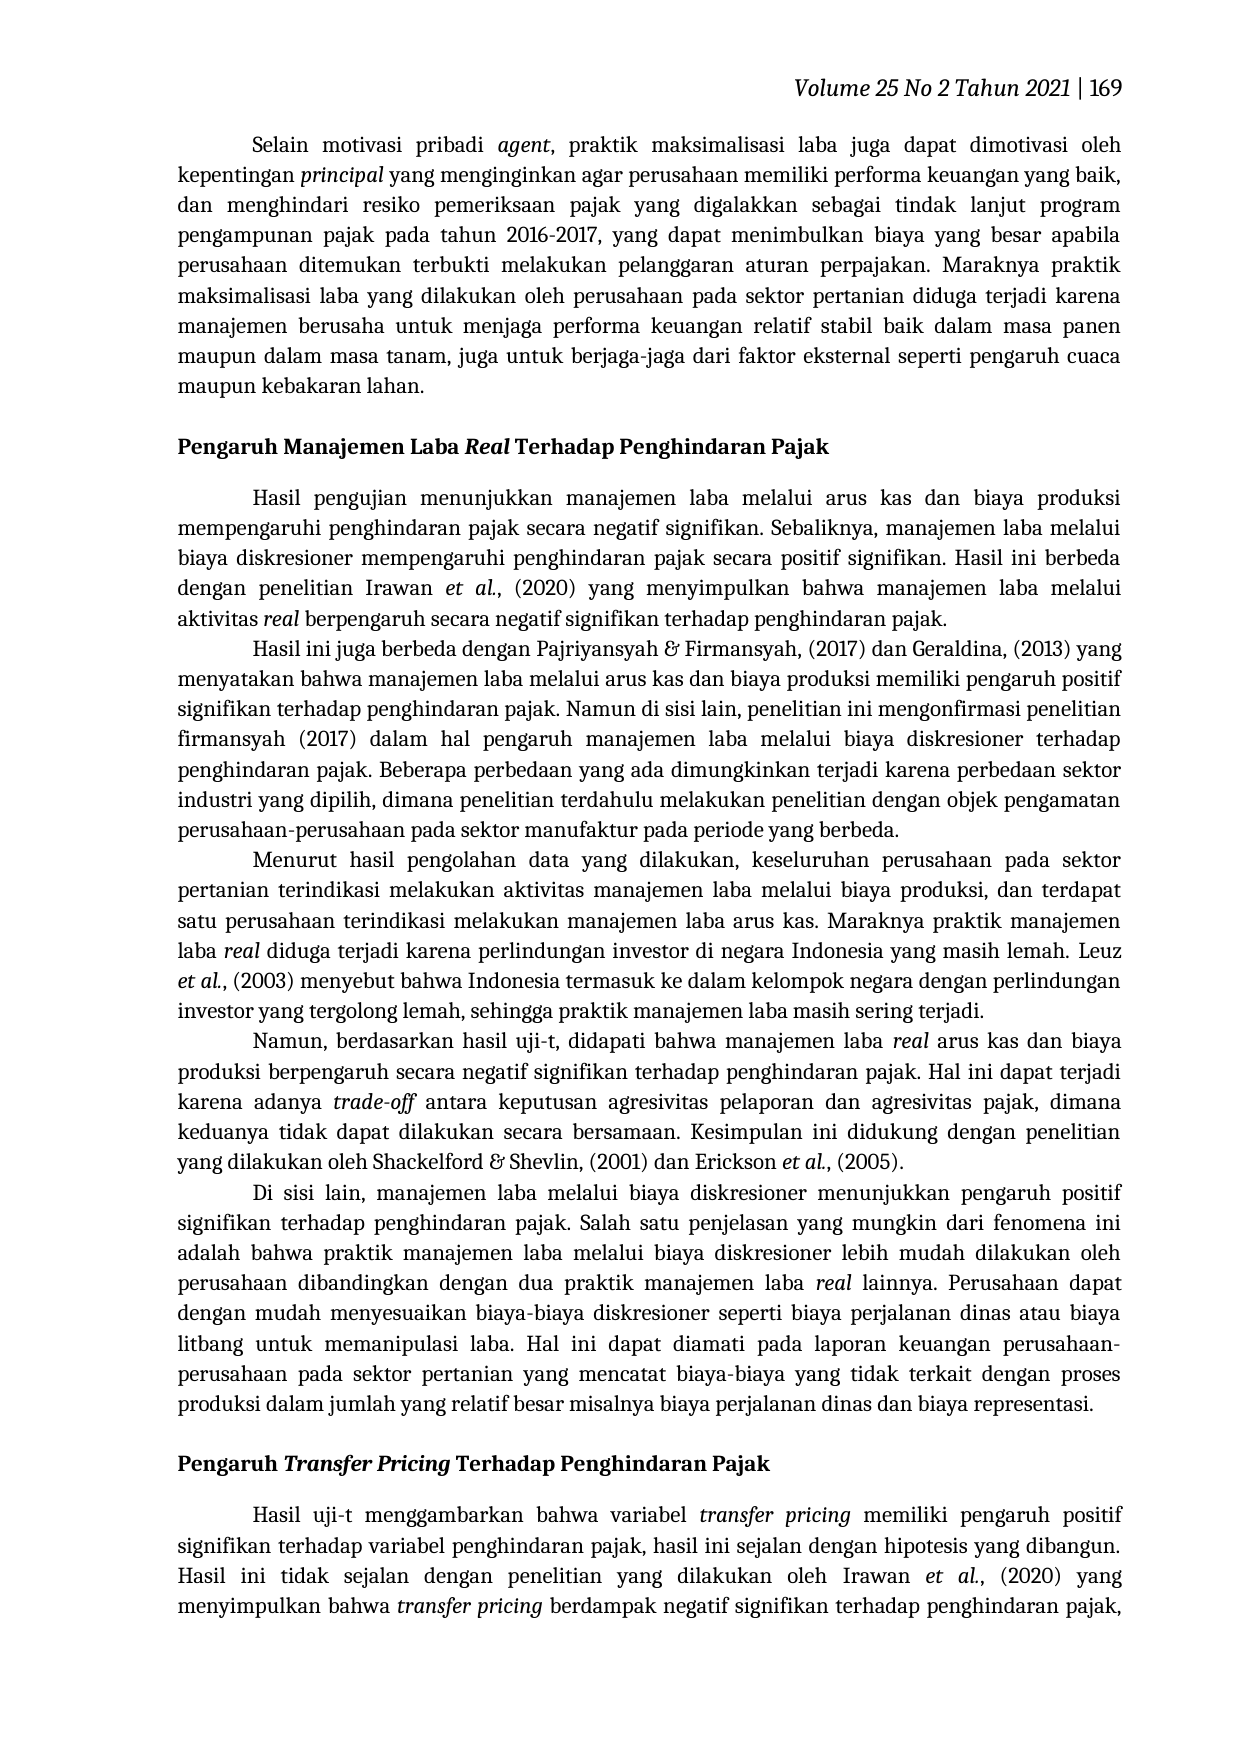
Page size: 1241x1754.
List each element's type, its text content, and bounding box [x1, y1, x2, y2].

text Di sisi lain, manajemen laba melalui biaya diskresioner menunjukkan pengaruh positif signifikan terhadap penghindaran pajak. Salah satu penjelasan yang mungkin dari fenomena ini adalah bahwa praktik manajemen laba melalui biaya diskresioner lebih mudah dilakukan oleh perusahaan dibandingkan dengan dua praktik manajemen laba real lainnya. Perusahaan dapat dengan mudah menyesuaikan biaya-biaya diskresioner seperti biaya perjalanan dinas atau biaya litbang untuk memanipulasi laba. Hal ini dapat diamati pada laporan keuangan perusahaan-perusahaan pada sektor pertanian yang mencatat biaya-biaya yang tidak terkait dengan proses produksi dalam jumlah yang relatif besar misalnya biaya perjalanan dinas dan biaya representasi. [177, 1179, 1122, 1417]
subtitle Pengaruh Manajemen Laba Real Terhadap Penghindaran Pajak [177, 433, 1122, 460]
text Hasil pengujian menunjukkan manajemen laba melalui arus kas dan biaya produksi mempengaruhi penghindaran pajak secara negatif signifikan. Sebaliknya, manajemen laba melalui biaya diskresioner mempengaruhi penghindaran pajak secara positif signifikan. Hasil ini berbeda dengan penelitian Irawan et al., (2020) yang menyimpulkan bahwa manajemen laba melalui aktivitas real berpengaruh secara negatif signifikan terhadap penghindaran pajak. [177, 484, 1122, 632]
text Selain motivasi pribadi agent, praktik maksimalisasi laba juga dapat dimotivasi oleh kepentingan principal yang menginginkan agar perusahaan memiliki performa keuangan yang baik, dan menghindari resiko pemeriksaan pajak yang digalakkan sebagai tindak lanjut program pengampunan pajak pada tahun 2016-2017, yang dapat menimbulkan biaya yang besar apabila perusahaan ditemukan terbukti melakukan pelanggaran aturan perpajakan. Maraknya praktik maksimalisasi laba yang dilakukan oleh perusahaan pada sektor pertanian diduga terjadi karena manajemen berusaha untuk menjaga performa keuangan relatif stabil baik dalam masa panen maupun dalam masa tanam, juga untuk berjaga-jaga dari faktor eksternal seperti pengaruh cuaca maupun kebakaran lahan. [177, 131, 1122, 399]
text Namun, berdasarkan hasil uji-t, didapati bahwa manajemen laba real arus kas dan biaya produksi berpengaruh secara negatif signifikan terhadap penghindaran pajak. Hal ini dapat terjadi karena adanya trade-off antara keputusan agresivitas pelaporan dan agresivitas pajak, dimana keduanya tidak dapat dilakukan secara bersamaan. Kesimpulan ini didukung dengan penelitian yang dilakukan oleh Shackelford & Shevlin, (2001) dan Erickson et al., (2005). [177, 1028, 1122, 1175]
text Hasil ini juga berbeda dengan Pajriyansyah & Firmansyah, (2017) dan Geraldina, (2013) yang menyatakan bahwa manajemen laba melalui arus kas dan biaya produksi memiliki pengaruh positif signifikan terhadap penghindaran pajak. Namun di sisi lain, penelitian ini mengonfirmasi penelitian firmansyah (2017) dalam hal pengaruh manajemen laba melalui biaya diskresioner terhadap penghindaran pajak. Beberapa perbedaan yang ada dimungkinkan terjadi karena perbedaan sektor industri yang dipilih, dimana penelitian terdahulu melakukan penelitian dengan objek pengamatan perusahaan-perusahaan pada sektor manufaktur pada periode yang berbeda. [177, 636, 1122, 843]
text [177, 1502, 1122, 1619]
text Menurut hasil pengolahan data yang dilakukan, keseluruhan perusahaan pada sektor pertanian terindikasi melakukan aktivitas manajemen laba melalui biaya produksi, dan terdapat satu perusahaan terindikasi melakukan manajemen laba arus kas. Maraknya praktik manajemen laba real diduga terjadi karena perlindungan investor di negara Indonesia yang masih lemah. Leuz et al., (2003) menyebut bahwa Indonesia termasuk ke dalam kelompok negara dengan perlindungan investor yang tergolong lemah, sehingga praktik manajemen laba masih sering terjadi. [177, 847, 1122, 1024]
subtitle Pengaruh Transfer Pricing Terhadap Penghindaran Pajak [177, 1451, 1122, 1477]
